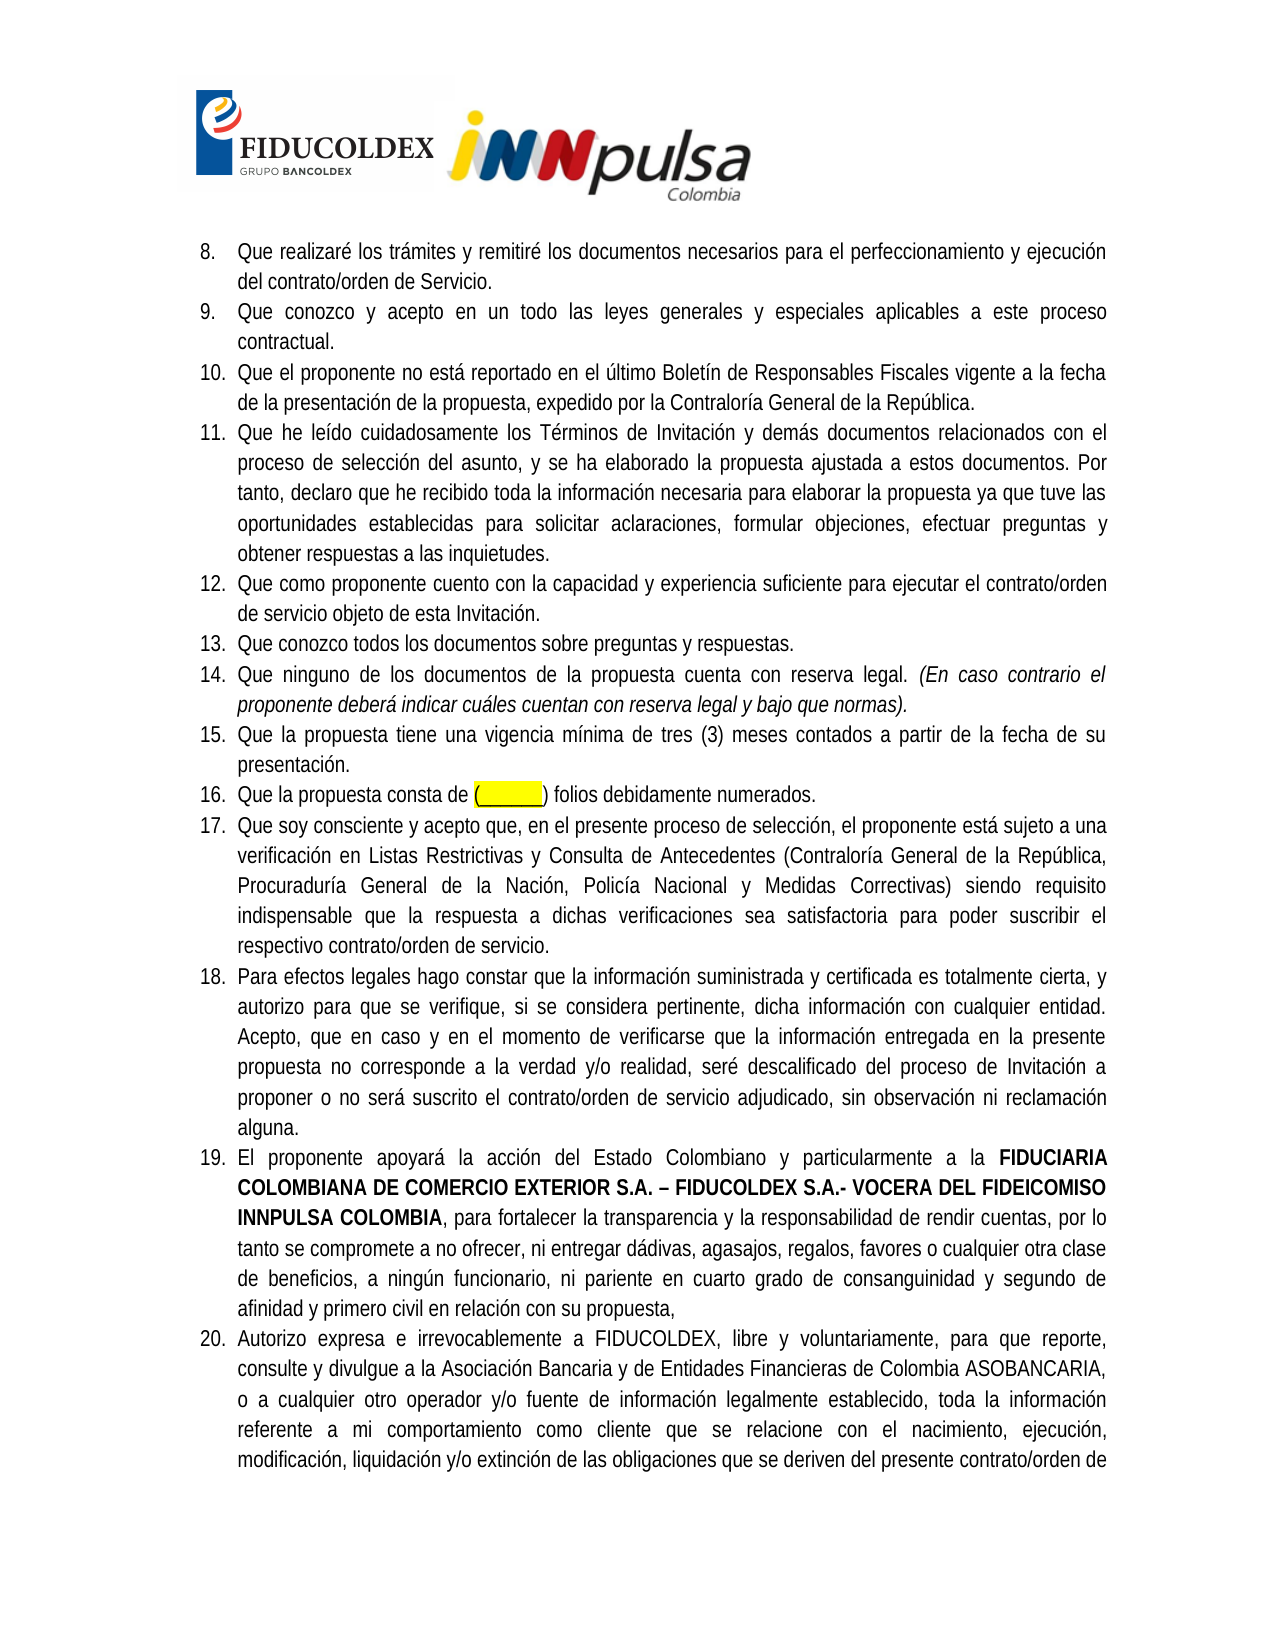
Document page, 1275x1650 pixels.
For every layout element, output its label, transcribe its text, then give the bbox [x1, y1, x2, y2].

list Que soy consciente y acepto que, en el presente proceso de selección, el proponente está sujeto a una verificación en Listas Restrictivas y Consulta de Antecedentes (Contraloría General de la República, Procuraduría General de la Nación, Policía Nacional y Medidas Correctivas) siendo requisito indispensable que la respuesta a dichas verificaciones sea satisfactoria para poder suscribir el respectivo contrato/orden de servicio. [200, 812, 1107, 959]
list Para efectos legales hago constar que la información suministrada y certificada es totalmente cierta, y autorizo para que se verifique, si se considera pertinente, dicha información con cualquier entidad. Acepto, que en caso y en el momento de verificarse que la información entregada en la presente propuesta no corresponde a la verdad y/o realidad, seré descalificado del proceso de Invitación a proponer o no será suscrito el contrato/orden de servicio adjudicado, sin observación ni reclamación alguna. [200, 963, 1107, 1140]
list Que ninguno de los documentos de la propuesta cuenta con reserva legal. (En caso contrario el proponente deberá indicar cuáles cuentan con reserva legal y bajo que normas). [200, 661, 1107, 717]
list Que la propuesta tiene una vigencia mínima de tres (3) meses contados a partir de la fecha de su presentación. [200, 721, 1107, 777]
list Que he leído cuidadosamente los Términos de Invitación y demás documentos relacionados con el proceso de selección del asunto, y se ha elaborado la propuesta ajustada a estos documentos. Por tanto, declaro que he recibido toda la información necesaria para elaborar la propuesta ya que tuve las oportunidades establecidas para solicitar aclaraciones, formular objeciones, efectuar preguntas y obtener respuestas a las inquietudes. [200, 419, 1107, 566]
list Que conozco todos los documentos sobre preguntas y respuestas. [200, 630, 1107, 657]
list Que la propuesta consta de (______) folios debidamente numerados. [200, 781, 474, 808]
list Que realizaré los trámites y remitiré los documentos necesarios para el perfeccionamiento y ejecución del contrato/orden de Servicio. [200, 238, 1107, 294]
list Que la propuesta consta de (______) folios debidamente numerados. [542, 781, 1107, 808]
list Que el proponente no está reportado en el último Boletín de Responsables Fiscales vigente a la fecha de la presentación de la propuesta, expedido por la Contraloría General de la República. [200, 358, 1107, 415]
list El proponente apoyará la acción del Estado Colombiano y particularmente a la FIDUCIARIA COLOMBIANA DE COMERCIO EXTERIOR S.A. – FIDUCOLDEX S.A.- VOCERA DEL FIDEICOMISO INNPULSA COLOMBIA, para fortalecer la transparencia y la responsabilidad de rendir cuentas, por lo tanto se compromete a no ofrecer, ni entregar dádivas, agasajos, regalos, favores o cualquier otra clase de beneficios, a ningún funcionario, ni pariente en cuarto grado de consanguinidad y segundo de afinidad y primero civil en relación con su propuesta, [200, 1144, 1107, 1321]
picture [177, 75, 763, 210]
list Que como proponente cuento con la capacidad y experiencia suficiente para ejecutar el contrato/orden de servicio objeto de esta Invitación. [200, 570, 1107, 626]
list Que conozco y acepto en un todo las leyes generales y especiales aplicables a este proceso contractual. [200, 298, 1107, 354]
